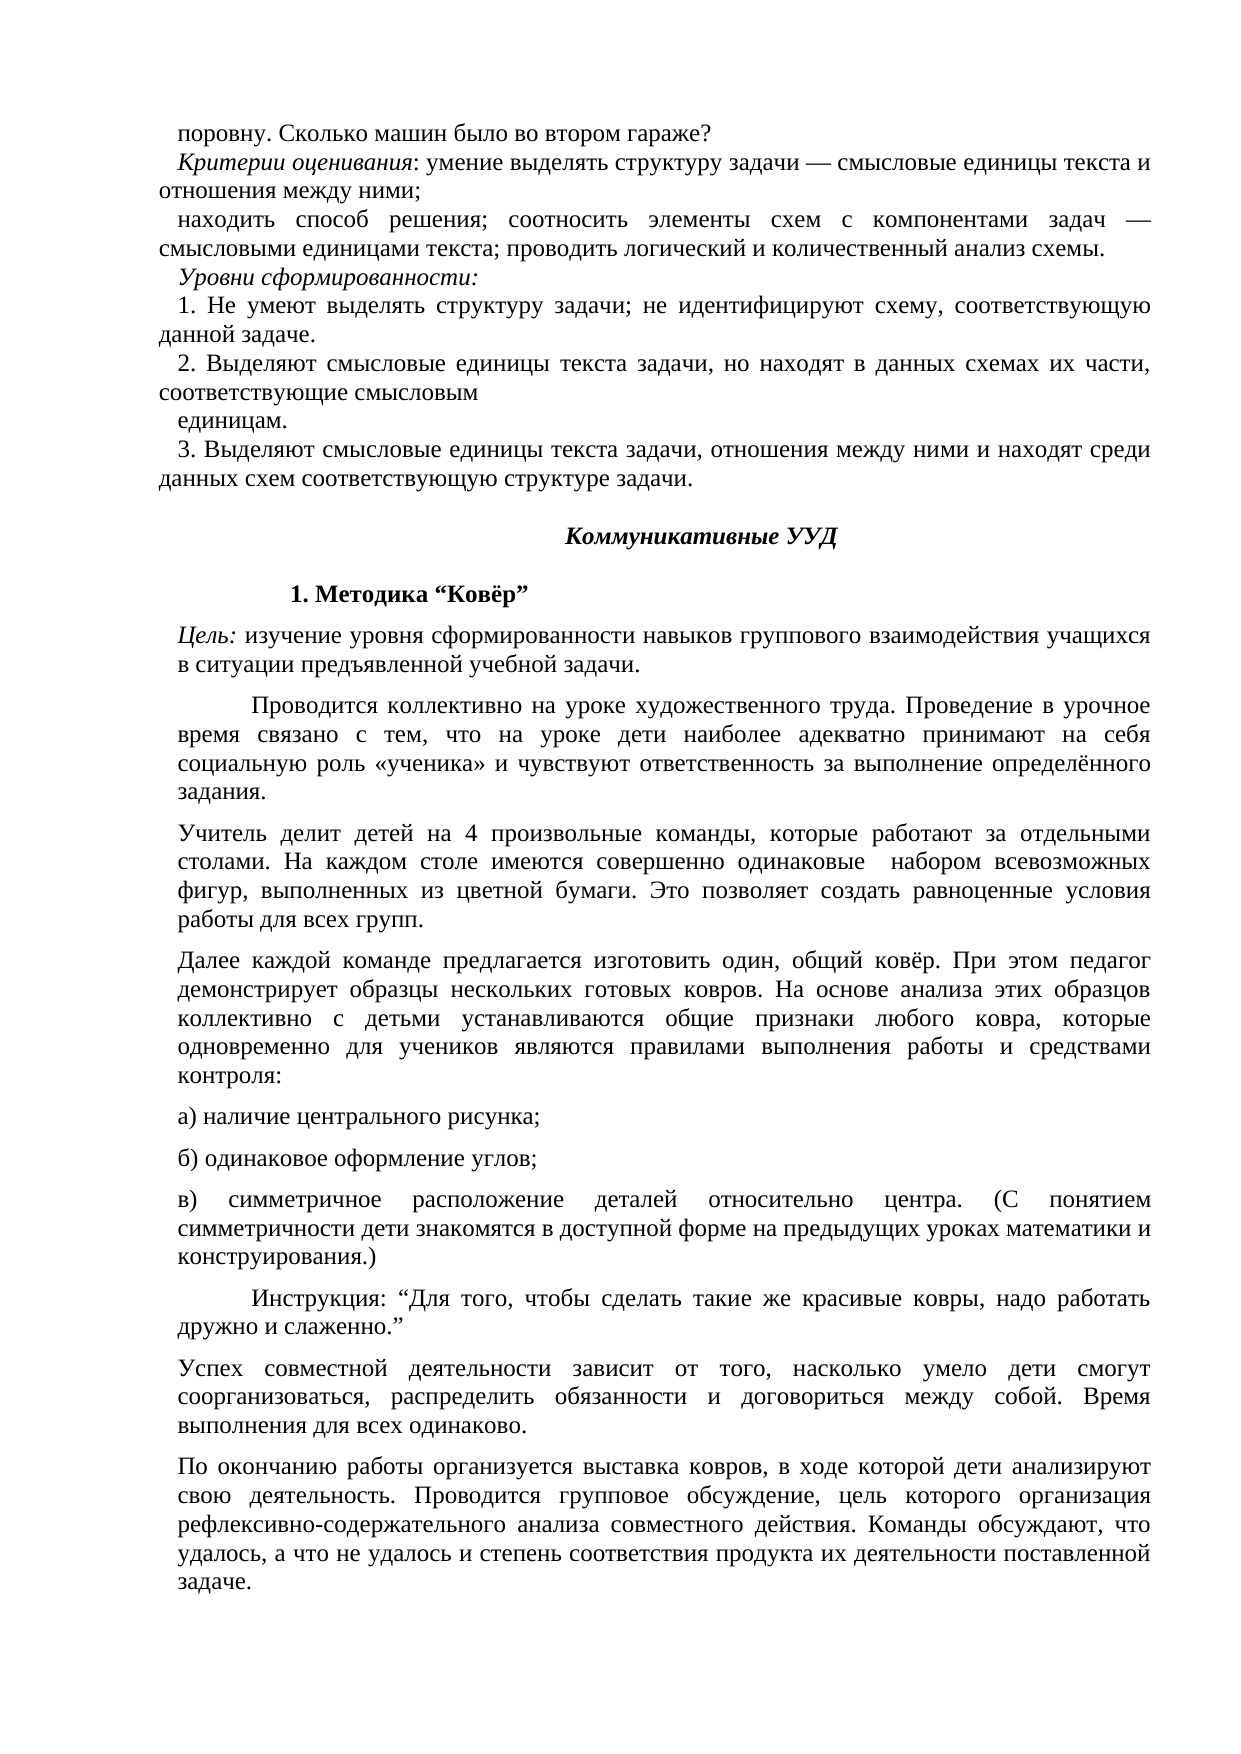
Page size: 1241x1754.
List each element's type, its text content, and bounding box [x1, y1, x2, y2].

text Критерии оценивания: умение выделять структуру задачи — смысловые единицы текста и отношения между ними; [158, 147, 1152, 204]
text Уровни сформированности: [158, 262, 1152, 291]
text находить способ решения; соотносить элементы схем с компонентами задач — смысловыми единицами текста; проводить логический и количественный анализ схемы. [158, 204, 1152, 262]
text 2. Выделяют смысловые единицы текста задачи, но находят в данных схемах их части, соответствующие смысловым [158, 348, 1152, 406]
text Инструкция: “Для того, чтобы сделать такие же красивые ковры, надо работать дружно и слаженно.” [177, 1283, 1152, 1340]
text а) наличие центрального рисунка; [177, 1101, 1152, 1130]
text единицам. [158, 406, 1152, 434]
text Проводится коллективно на уроке художественного труда. Проведение в урочное время связано с тем, что на уроке дети наиболее адекватно принимают на себя социальную роль «ученика» и чувствуют ответственность за выполнение определённого задания. [177, 690, 1152, 805]
text По окончанию работы организуется выставка ковров, в ходе которой дети анализируют свою деятельность. Проводится групповое обсуждение, цель которого организация рефлексивно-содержательного анализа совместного действия. Команды обсуждают, что удалось, а что не удалось и степень соответствия продукта их деятельности поставленной задаче. [177, 1451, 1152, 1595]
text Учитель делит детей на 4 произвольные команды, которые работают за отдельными столами. На каждом столе имеются совершенно одинаковые набором всевозможных фигур, выполненных из цветной бумаги. Это позволяет создать равноценные условия работы для всех групп. [177, 818, 1152, 933]
text 1. Не умеют выделять структуру задачи; не идентифицируют схему, соответствующую данной задаче. [158, 291, 1152, 348]
text Цель: изучение уровня сформированности навыков группового взаимодействия учащихся в ситуации предъявленной учебной задачи. [177, 620, 1152, 678]
text 3. Выделяют смысловые единицы текста задачи, отношения между ними и находят среди данных схем соответствующую структуре задачи. [158, 434, 1152, 492]
text Успех совместной деятельности зависит от того, насколько умело дети смогут соорганизоваться, распределить обязанности и договориться между собой. Время выполнения для всех одинаково. [177, 1353, 1152, 1439]
text б) одинаковое оформление углов; [177, 1143, 1152, 1171]
text поровну. Сколько машин было во втором гараже? [158, 118, 1152, 147]
text Коммуникативные УУД [177, 521, 1152, 550]
text Далее каждой команде предлагается изготовить один, общий ковёр. При этом педагог демонстрирует образцы нескольких готовых ковров. На основе анализа этих образцов коллективно с детьми устанавливаются общие признаки любого ковра, которые одновременно для учеников являются правилами выполнения работы и средствами контроля: [177, 945, 1152, 1089]
text 1. Методика “Ковёр” [177, 579, 1152, 608]
text в) симметричное расположение деталей относительно центра. (С понятием симметричности дети знакомятся в доступной форме на предыдущих уроках математики и конструирования.) [177, 1184, 1152, 1270]
